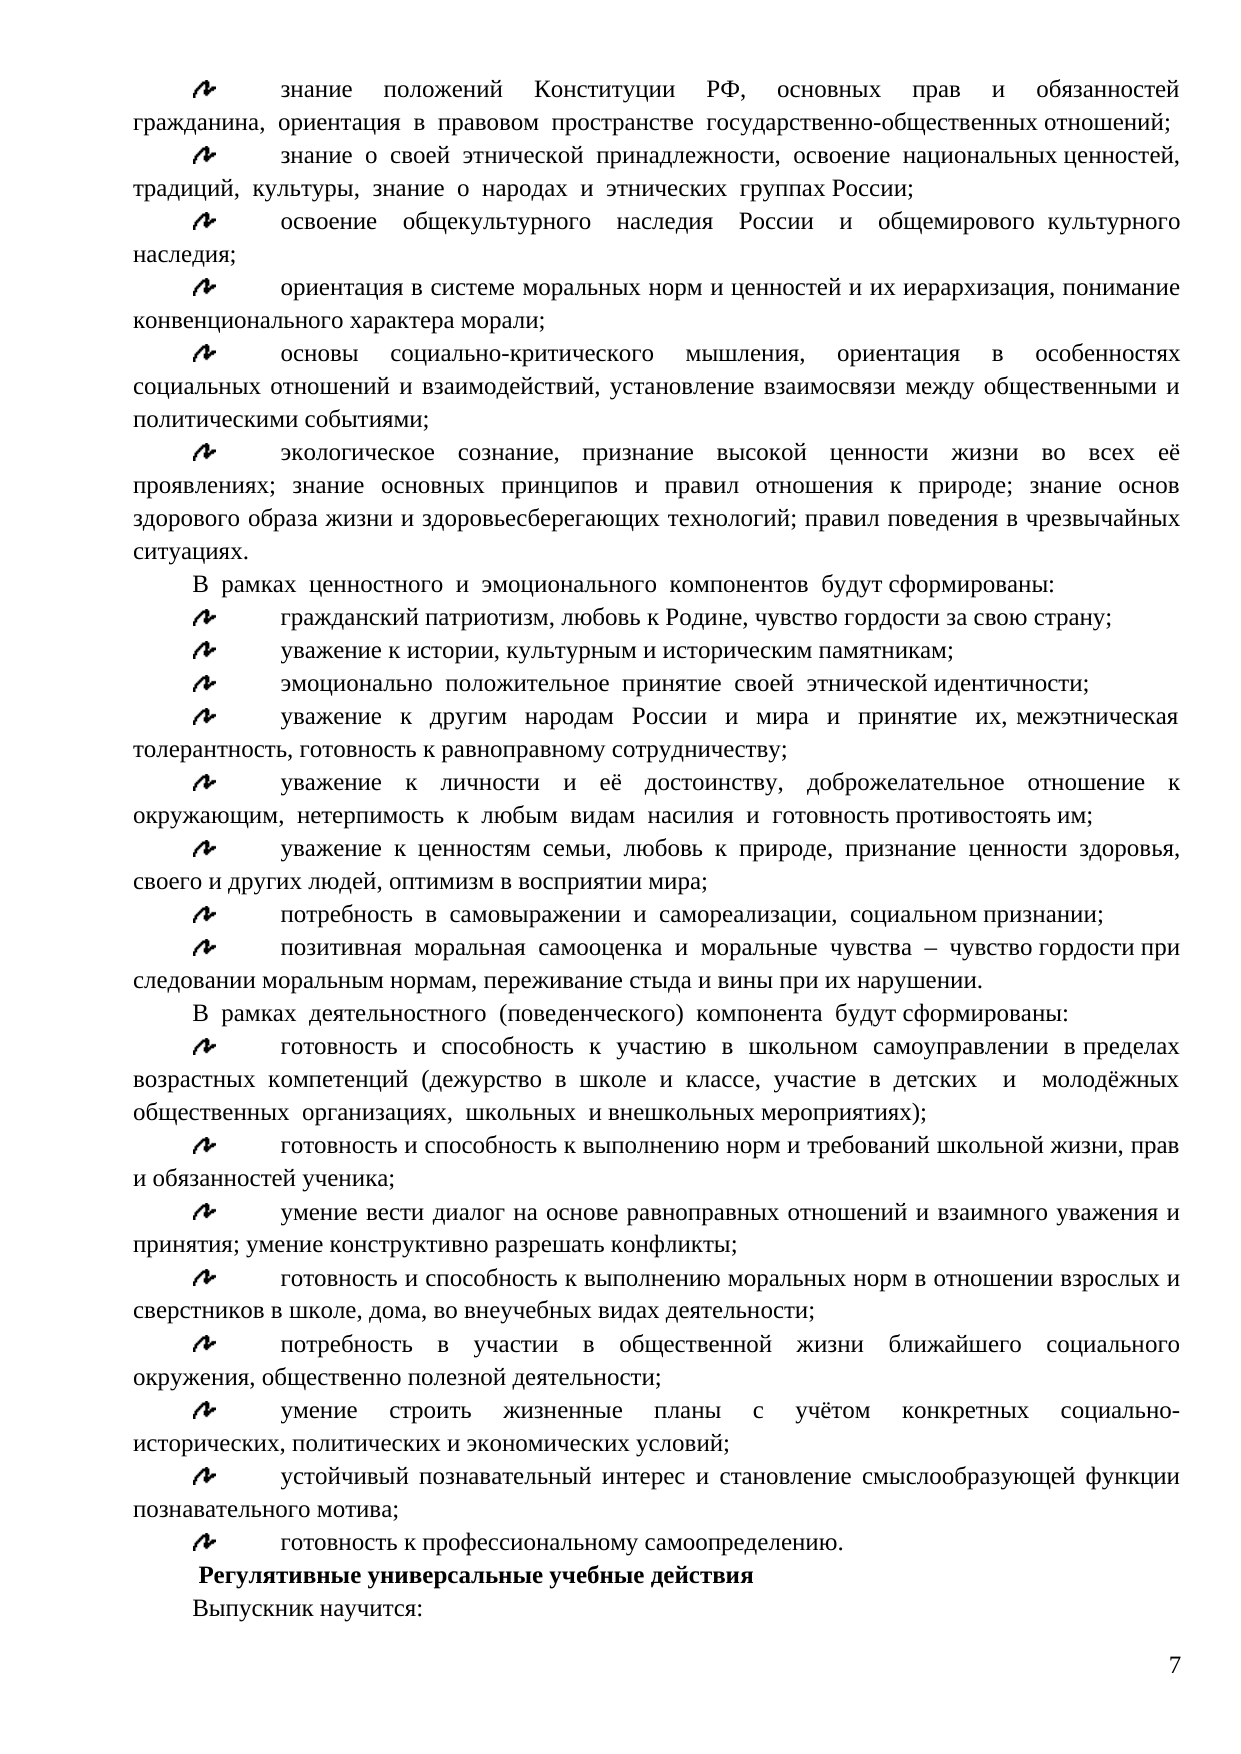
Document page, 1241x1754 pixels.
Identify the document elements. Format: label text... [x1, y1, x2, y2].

picture [193, 1137, 216, 1154]
picture [193, 609, 216, 626]
picture [193, 80, 216, 98]
list гражданский патриотизм, любовь к Родине, чувство гордости за свою страну; [133, 602, 1181, 631]
picture [193, 840, 216, 857]
picture [193, 1203, 216, 1220]
text Регулятивные универсальные учебные действия [133, 1560, 1181, 1588]
picture [193, 1533, 216, 1551]
picture [193, 906, 216, 923]
list умение строить жизненные планы с учётом конкретных социально-исторических, политических и экономических условий; [133, 1395, 1181, 1456]
list экологическое сознание, признание высокой ценности жизни во всех её проявлениях; знание основных принципов и правил отношения к природе; знание основ здорового образа жизни и здоровьесберегающих технологий; правил поведения в чрезвычайных ситуациях. [133, 437, 1181, 565]
list потребность в самовыражении и самореализации, социальном признании; [133, 899, 1181, 928]
picture [193, 641, 216, 659]
picture [193, 278, 216, 296]
picture [193, 939, 216, 956]
list потребность в участии в общественной жизни ближайшего социального окружения, общественно полезной деятельности; [133, 1329, 1181, 1390]
picture [193, 708, 216, 725]
picture [193, 1038, 216, 1055]
list основы социально-критического мышления, ориентация в особенностях социальных отношений и взаимодействий, установление взаимосвязи между общественными и политическими событиями; [133, 338, 1181, 433]
list ориентация в системе моральных норм и ценностей и их иерархизация, понимание конвенционального характера морали; [133, 272, 1181, 334]
list умение вести диалог на основе равноправных отношений и взаимного уважения и принятия; умение конструктивно разрешать конфликты; [133, 1197, 1181, 1258]
list позитивная моральная самооценка и моральные чувства – чувство гордости при следовании моральным нормам, переживание стыда и вины при их нарушении. [133, 932, 1181, 994]
picture [193, 1401, 216, 1419]
list уважение к ценностям семьи, любовь к природе, признание ценности здоровья, своего и других людей, оптимизм в восприятии мира; [133, 833, 1181, 895]
list уважение к истории, культурным и историческим памятникам; [133, 635, 1181, 664]
picture [193, 146, 216, 164]
picture [193, 1467, 216, 1485]
list готовность к профессиональному самоопределению. [133, 1527, 1181, 1556]
picture [193, 344, 216, 362]
list эмоционально положительное принятие своей этнической идентичности; [133, 668, 1181, 697]
list устойчивый познавательный интерес и становление смыслообразующей функции познавательного мотива; [133, 1461, 1181, 1522]
picture [193, 1335, 216, 1352]
picture [193, 212, 216, 230]
picture [193, 774, 216, 791]
text В рамках ценностного и эмоционального компонентов будут сформированы: [133, 569, 1181, 598]
list уважение к личности и её достоинству, доброжелательное отношение к окружающим, нетерпимость к любым видам насилия и готовность противостоять им; [133, 767, 1181, 829]
list уважение к другим народам России и мира и принятие их, межэтническая толерантность, готовность к равноправному сотрудничеству; [133, 701, 1181, 763]
list освоение общекультурного наследия России и общемирового культурного наследия; [133, 206, 1181, 268]
picture [193, 1269, 216, 1286]
picture [193, 443, 216, 461]
list готовность и способность к выполнению моральных норм в отношении взрослых и сверстников в школе, дома, во внеучебных видах деятельности; [133, 1263, 1181, 1324]
list готовность и способность к выполнению норм и требований школьной жизни, прав и обязанностей ученика; [133, 1131, 1181, 1192]
list знание положений Конституции РФ, основных прав и обязанностей гражданина, ориентация в правовом пространстве государственно-общественных отношений; [133, 74, 1181, 136]
list знание о своей этнической принадлежности, освоение национальных ценностей, традиций, культуры, знание о народах и этнических группах России; [133, 140, 1181, 202]
text В рамках деятельностного (поведенческого) компонента будут сформированы: [133, 998, 1181, 1027]
text Выпускник научится: [133, 1593, 1181, 1622]
picture [193, 675, 216, 692]
list готовность и способность к участию в школьном самоуправлении в пределах возрастных компетенций (дежурство в школе и классе, участие в детских и молодёжных общественных организациях, школьных и внешкольных мероприятиях); [133, 1031, 1181, 1126]
